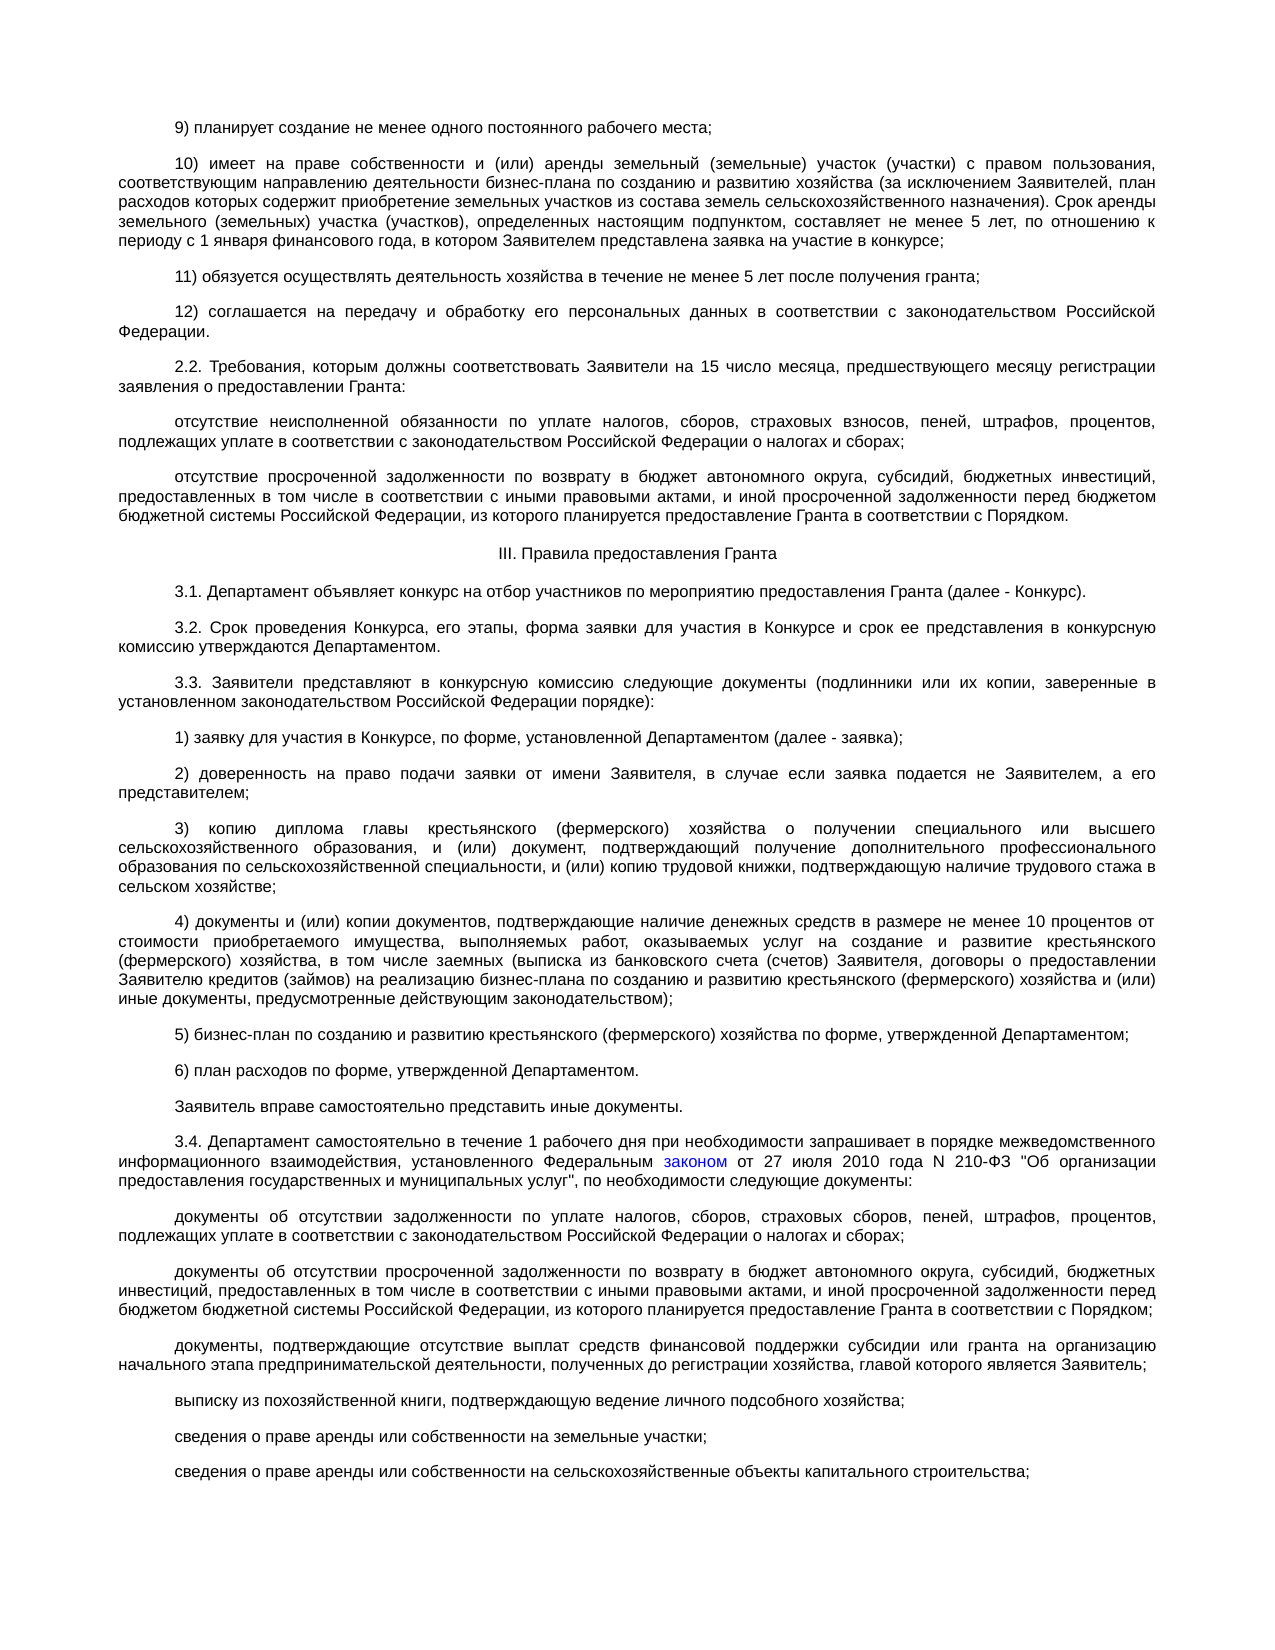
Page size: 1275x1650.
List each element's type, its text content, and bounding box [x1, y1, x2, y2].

text III. Правила предоставления Гранта [118, 544, 1157, 563]
text 12) соглашается на передачу и обработку его персональных данных в соответствии с законодательством Российской Федерации. [118, 302, 1157, 341]
text 11) обязуется осуществлять деятельность хозяйства в течение не менее 5 лет после получения гранта; [118, 266, 1157, 286]
text 3.4. Департамент самостоятельно в течение 1 рабочего дня при необходимости запрашивает в порядке межведомственного информационного взаимодействия, установленного Федеральным законом от 27 июля 2010 года N 210-ФЗ "Об организации предоставления государственных и муниципальных услуг", по необходимости следующие документы: [118, 1132, 1157, 1190]
text 3.3. Заявители представляют в конкурсную комиссию следующие документы (подлинники или их копии, заверенные в установленном законодательством Российской Федерации порядке): [118, 673, 1157, 711]
text 3.2. Срок проведения Конкурса, его этапы, форма заявки для участия в Конкурсе и срок ее представления в конкурсную комиссию утверждаются Департаментом. [118, 618, 1157, 656]
text выписку из похозяйственной книги, подтверждающую ведение личного подсобного хозяйства; [118, 1391, 1157, 1410]
text 9) планирует создание не менее одного постоянного рабочего места; [118, 118, 1157, 137]
text сведения о праве аренды или собственности на земельные участки; [118, 1426, 1157, 1446]
text документы об отсутствии задолженности по уплате налогов, сборов, страховых сборов, пеней, штрафов, процентов, подлежащих уплате в соответствии с законодательством Российской Федерации о налогах и сборах; [118, 1206, 1157, 1245]
text отсутствие неисполненной обязанности по уплате налогов, сборов, страховых взносов, пеней, штрафов, процентов, подлежащих уплате в соответствии с законодательством Российской Федерации о налогах и сборах; [118, 412, 1157, 451]
text документы об отсутствии просроченной задолженности по возврату в бюджет автономного округа, субсидий, бюджетных инвестиций, предоставленных в том числе в соответствии с иными правовыми актами, и иной просроченной задолженности перед бюджетом бюджетной системы Российской Федерации, из которого планируется предоставление Гранта в соответствии с Порядком; [118, 1261, 1157, 1319]
text Заявитель вправе самостоятельно представить иные документы. [118, 1096, 1157, 1116]
text сведения о праве аренды или собственности на сельскохозяйственные объекты капитального строительства; [118, 1462, 1157, 1481]
text 6) план расходов по форме, утвержденной Департаментом. [118, 1061, 1157, 1080]
text 1) заявку для участия в Конкурсе, по форме, установленной Департаментом (далее - заявка); [118, 728, 1157, 747]
text 3.1. Департамент объявляет конкурс на отбор участников по мероприятию предоставления Гранта (далее - Конкурс). [118, 582, 1157, 601]
text 10) имеет на праве собственности и (или) аренды земельный (земельные) участок (участки) с правом пользования, соответствующим направлению деятельности бизнес-плана по созданию и развитию хозяйства (за исключением Заявителей, план расходов которых содержит приобретение земельных участков из состава земель сельскохозяйственного назначения). Срок аренды земельного (земельных) участка (участков), определенных настоящим подпунктом, составляет не менее 5 лет, по отношению к периоду с 1 января финансового года, в котором Заявителем представлена заявка на участие в конкурсе; [118, 154, 1157, 250]
text 2) доверенность на право подачи заявки от имени Заявителя, в случае если заявка подается не Заявителем, а его представителем; [118, 764, 1157, 802]
text документы, подтверждающие отсутствие выплат средств финансовой поддержки субсидии или гранта на организацию начального этапа предпринимательской деятельности, полученных до регистрации хозяйства, главой которого является Заявитель; [118, 1336, 1157, 1374]
text 2.2. Требования, которым должны соответствовать Заявители на 15 число месяца, предшествующего месяцу регистрации заявления о предоставлении Гранта: [118, 357, 1157, 396]
text 5) бизнес-план по созданию и развитию крестьянского (фермерского) хозяйства по форме, утвержденной Департаментом; [118, 1025, 1157, 1044]
text 4) документы и (или) копии документов, подтверждающие наличие денежных средств в размере не менее 10 процентов от стоимости приобретаемого имущества, выполняемых работ, оказываемых услуг на создание и развитие крестьянского (фермерского) хозяйства, в том числе заемных (выписка из банковского счета (счетов) Заявителя, договоры о предоставлении Заявителю кредитов (займов) на реализацию бизнес-плана по созданию и развитию крестьянского (фермерского) хозяйства и (или) иные документы, предусмотренные действующим законодательством); [118, 912, 1157, 1008]
text 3) копию диплома главы крестьянского (фермерского) хозяйства о получении специального или высшего сельскохозяйственного образования, и (или) документ, подтверждающий получение дополнительного профессионального образования по сельскохозяйственной специальности, и (или) копию трудовой книжки, подтверждающую наличие трудового стажа в сельском хозяйстве; [118, 819, 1157, 896]
text отсутствие просроченной задолженности по возврату в бюджет автономного округа, субсидий, бюджетных инвестиций, предоставленных в том числе в соответствии с иными правовыми актами, и иной просроченной задолженности перед бюджетом бюджетной системы Российской Федерации, из которого планируется предоставление Гранта в соответствии с Порядком. [118, 467, 1157, 525]
